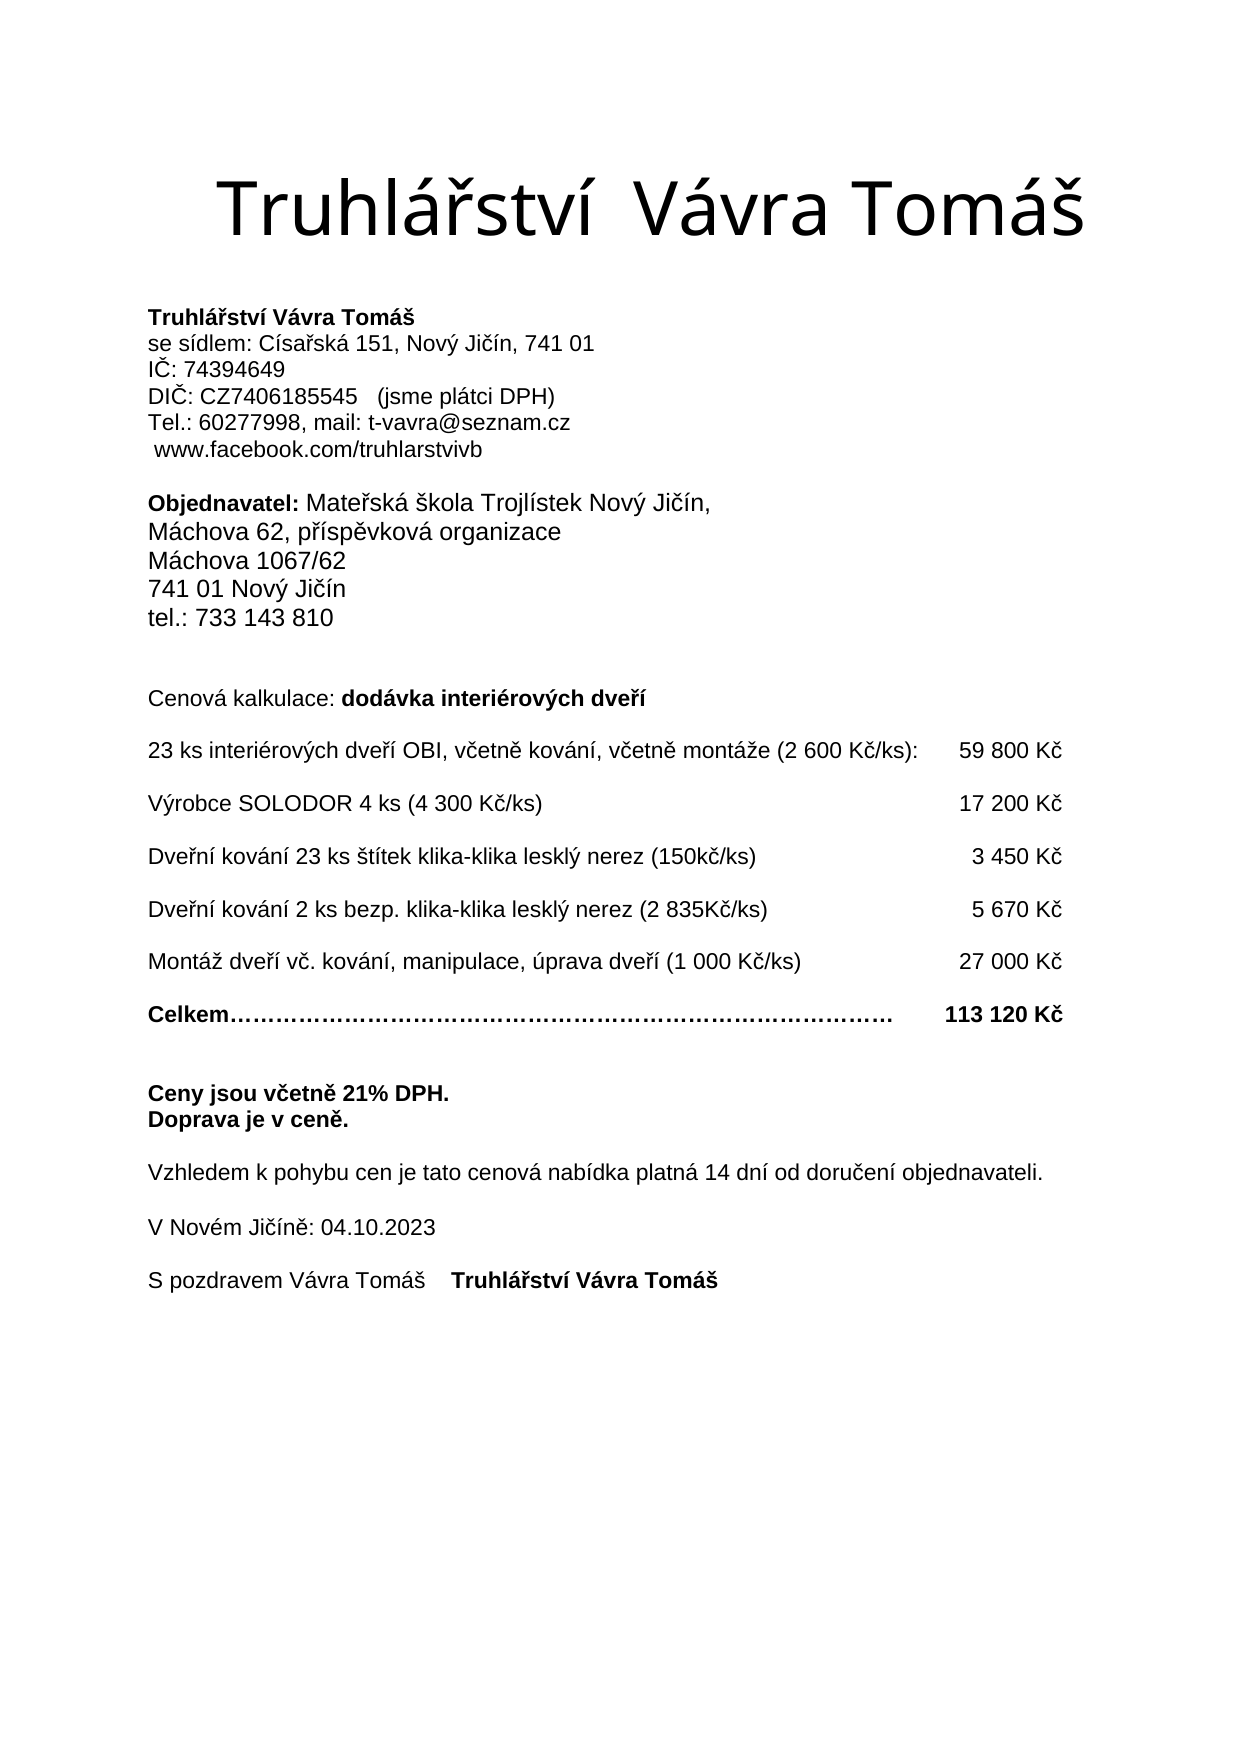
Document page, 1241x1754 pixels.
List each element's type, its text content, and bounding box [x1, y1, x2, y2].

text Celkem…………………………………………………………………………… 113 120 Kč [148, 1001, 1093, 1027]
text V Novém Jičíně: 04.10.2023 [148, 1214, 1093, 1241]
text Truhlářství Vávra Tomáš [148, 304, 1093, 330]
text Doprava je v ceně. [148, 1106, 1093, 1133]
text Dveřní kování 23 ks štítek klika-klika lesklý nerez (150kč/ks) 3 450 Kč [148, 843, 1093, 869]
text Montáž dveří vč. kování, manipulace, úprava dveří (1 000 Kč/ks) 27 000 Kč [148, 948, 1093, 974]
text Výrobce SOLODOR 4 ks (4 300 Kč/ks) 17 200 Kč [148, 790, 1093, 816]
text Vzhledem k pohybu cen je tato cenová nabídka platná 14 dní od doručení objednavateli. [148, 1159, 1093, 1185]
text se sídlem: Císařská 151, Nový Jičín, 741 01 [148, 330, 1093, 356]
text Objednavatel: Mateřská škola Trojlístek Nový Jičín, Máchova 62, příspěvková organizace Máchova 1067/62 741 01 Nový Jičín tel.: 733 143 810 [148, 488, 1093, 632]
text DIČ: CZ7406185545 (jsme plátci DPH) [148, 383, 1093, 409]
text S pozdravem Vávra Tomáš Truhlářství Vávra Tomáš [148, 1267, 1093, 1293]
text Dveřní kování 2 ks bezp. klika-klika lesklý nerez (2 835Kč/ks) 5 670 Kč [148, 896, 1093, 922]
text www.facebook.com/truhlarstvivb [148, 436, 1093, 462]
text Tel.: 60277998, mail: t-vavra@seznam.cz [148, 409, 1093, 436]
text Ceny jsou včetně 21% DPH. [148, 1080, 1093, 1106]
text IČ: 74394649 [148, 356, 1093, 383]
text 23 ks interiérových dveří OBI, včetně kování, včetně montáže (2 600 Kč/ks): 59 800 Kč [148, 737, 1093, 764]
text Cenová kalkulace: dodávka interiérových dveří [148, 685, 1093, 711]
